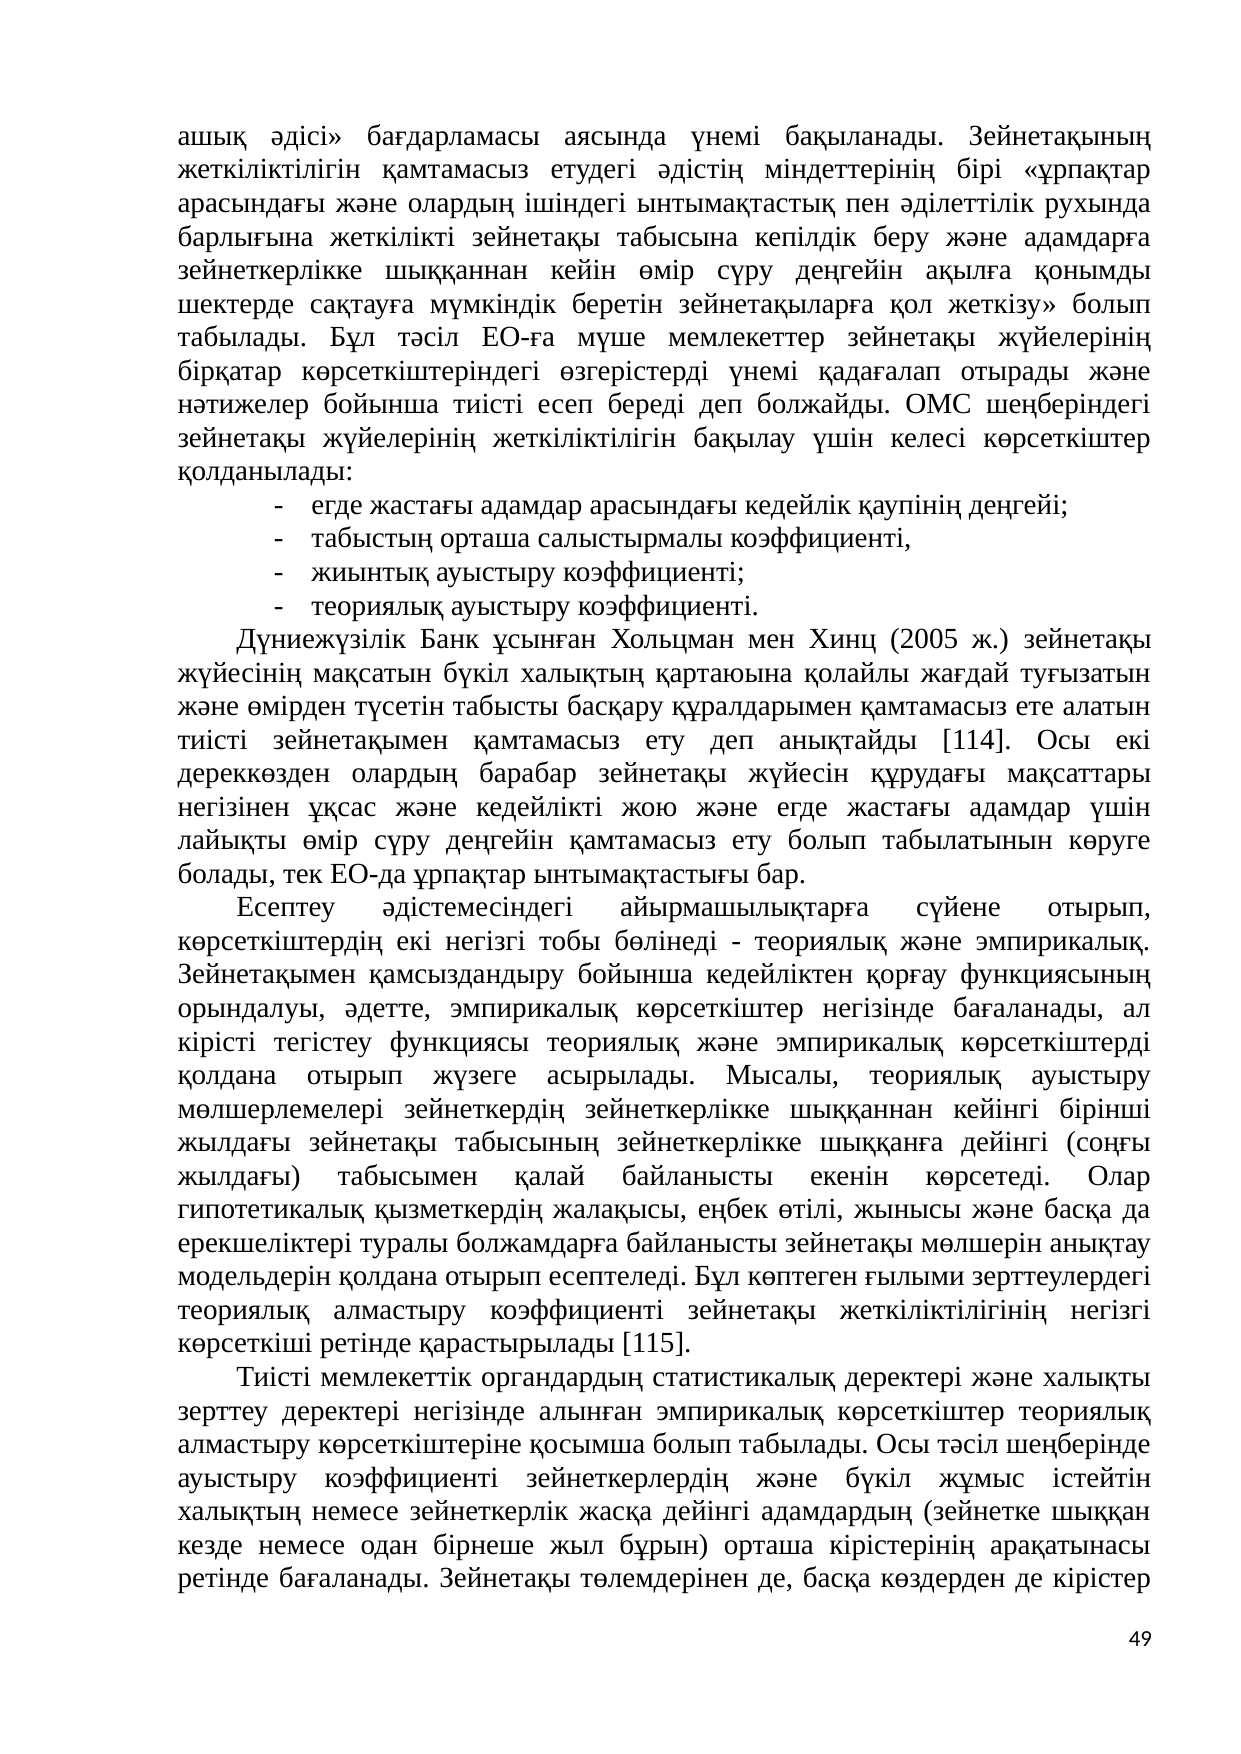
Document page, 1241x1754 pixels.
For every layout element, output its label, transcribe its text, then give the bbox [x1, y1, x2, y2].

text Дүниежүзілік Банк ұсынған Хольцман мен Хинц (2005 ж.) зейнетақы жүйесінің мақсатын бүкіл халықтың қартаюына қолайлы жағдай туғызатын және өмірден түсетін табысты басқару құралдарымен қамтамасыз ете алатын тиісті зейнетақымен қамтамасыз ету деп анықтайды [114]. Осы екі дереккөзден олардың барабар зейнетақы жүйесін құрудағы мақсаттары негізінен ұқсас және кедейлікті жою және егде жастағы адамдар үшін лайықты өмір сүру деңгейін қамтамасыз ету болып табылатынын көруге болады, тек ЕО-да ұрпақтар ынтымақтастығы бар. [177, 621, 1152, 889]
list табыстың орташа салыстырмалы коэффициенті, [274, 521, 1152, 554]
text Есептеу әдістемесіндегі айырмашылықтарға сүйене отырып, көрсеткіштердің екі негізгі тобы бөлінеді - теориялық және эмпирикалық. Зейнетақымен қамсыздандыру бойынша кедейліктен қорғау функциясының орындалуы, әдетте, эмпирикалық көрсеткіштер негізінде бағаланады, ал кірісті тегістеу функциясы теориялық және эмпирикалық көрсеткіштерді қолдана отырып жүзеге асырылады. Мысалы, теориялық ауыстыру мөлшерлемелері зейнеткердің зейнеткерлікке шыққаннан кейінгі бірінші жылдағы зейнетақы табысының зейнеткерлікке шыққанға дейінгі (соңғы жылдағы) табысымен қалай байланысты екенін көрсетеді. Олар гипотетикалық қызметкердің жалақысы, еңбек өтілі, жынысы және басқа да ерекшеліктері туралы болжамдарға байланысты зейнетақы мөлшерін анықтау модельдерін қолдана отырып есептеледі. Бұл көптеген ғылыми зерттеулердегі теориялық алмастыру коэффициенті зейнетақы жеткіліктілігінің негізгі көрсеткіші ретінде қарастырылады [115]. [177, 889, 1152, 1359]
list егде жастағы адамдар арасындағы кедейлік қаупінің деңгейі; [274, 487, 1152, 521]
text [177, 118, 1152, 487]
list жиынтық ауыстыру коэффициенті; [274, 554, 1152, 588]
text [177, 1359, 1152, 1594]
list теориялық ауыстыру коэффициенті. [274, 588, 1152, 621]
